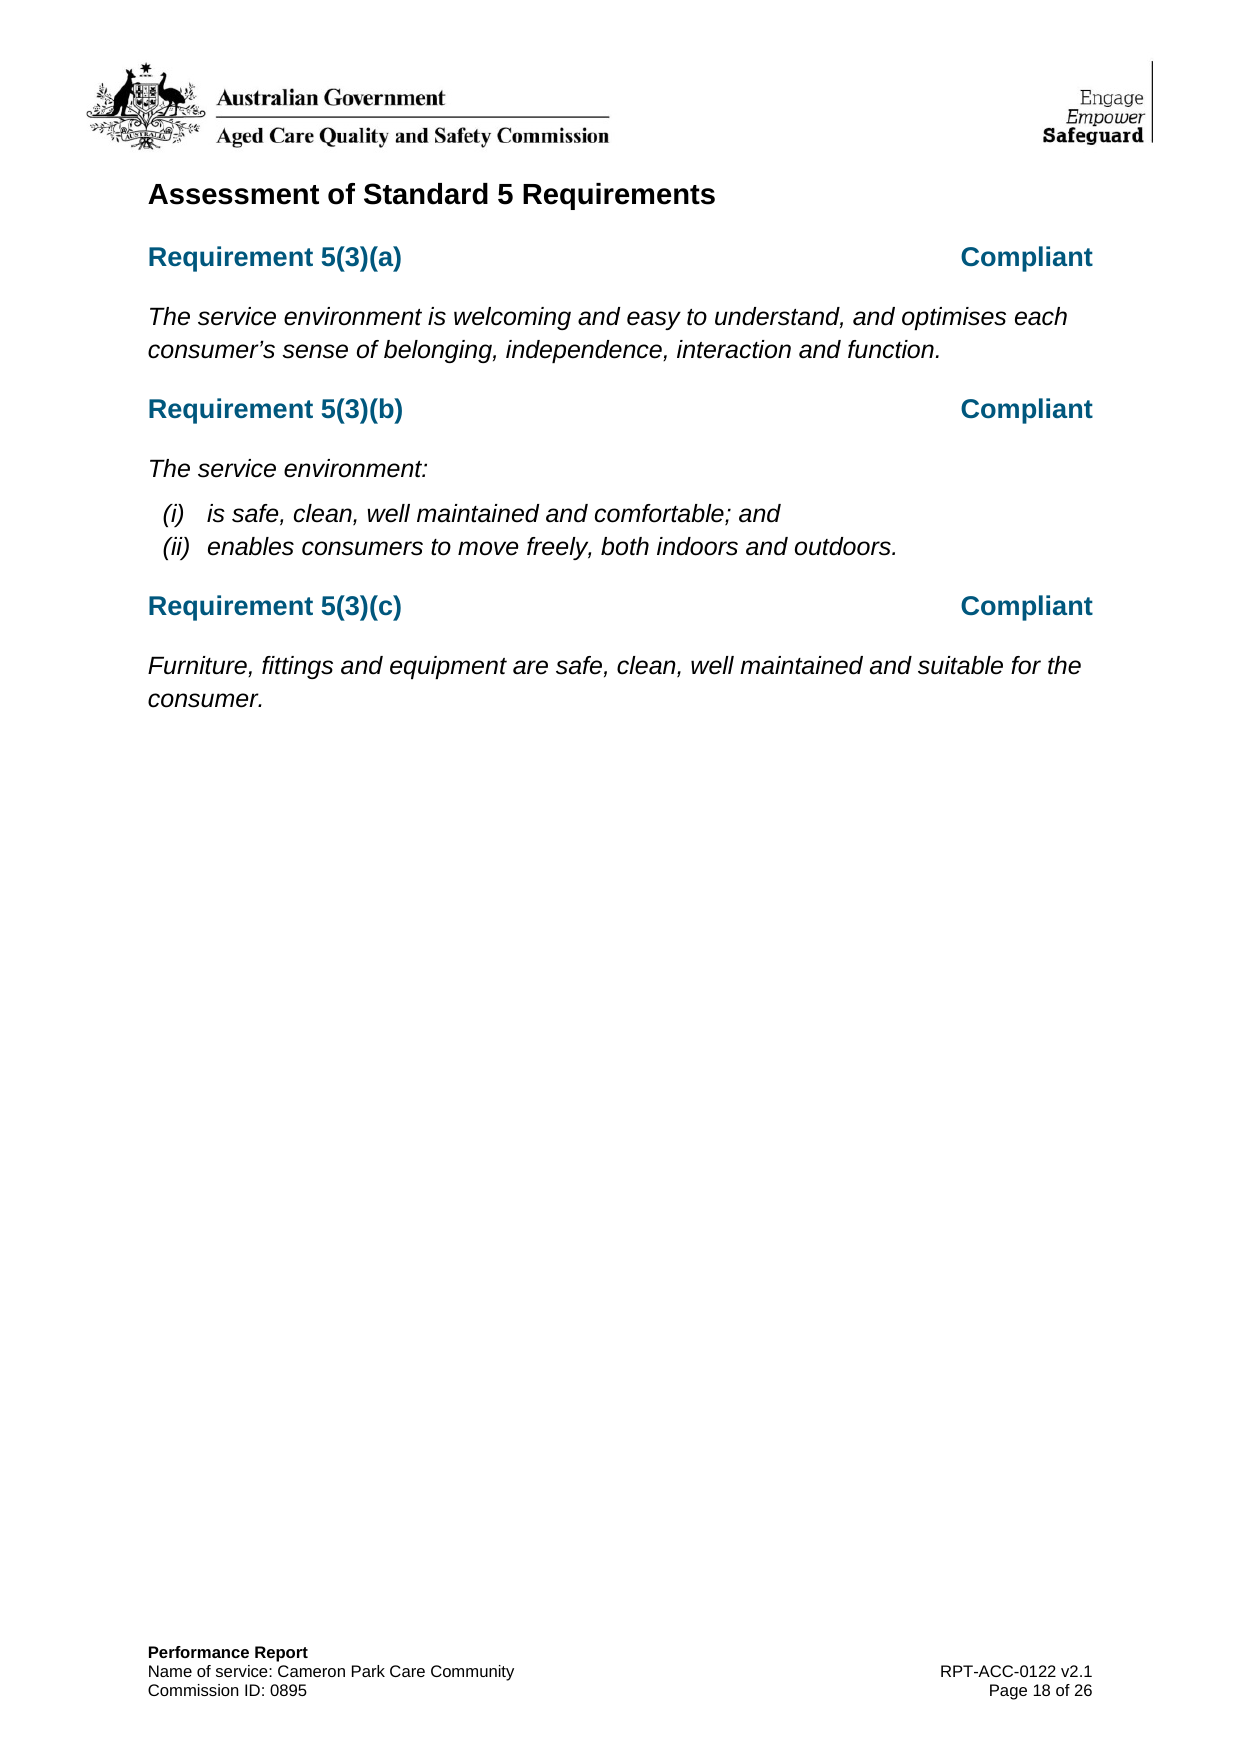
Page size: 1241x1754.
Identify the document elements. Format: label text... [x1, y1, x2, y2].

picture [0, 1, 1241, 171]
list is safe, clean, well maintained and comfortable; and [162, 499, 1092, 528]
text Furniture, fittings and equipment are safe, clean, well maintained and suitable for the consumer. [148, 651, 1092, 713]
list enables consumers to move freely, both indoors and outdoors. [162, 532, 1092, 561]
subtitle Requirement 5(3)(c) Compliant [148, 590, 1092, 621]
text The service environment is welcoming and easy to understand, and optimises each consumer’s sense of belonging, independence, interaction and function. [148, 302, 1092, 363]
subtitle Requirement 5(3)(a) Compliant [148, 241, 1092, 272]
subtitle Requirement 5(3)(b) Compliant [148, 393, 1092, 424]
text The service environment: [148, 454, 1092, 482]
subtitle Assessment of Standard 5 Requirements [148, 177, 1092, 211]
